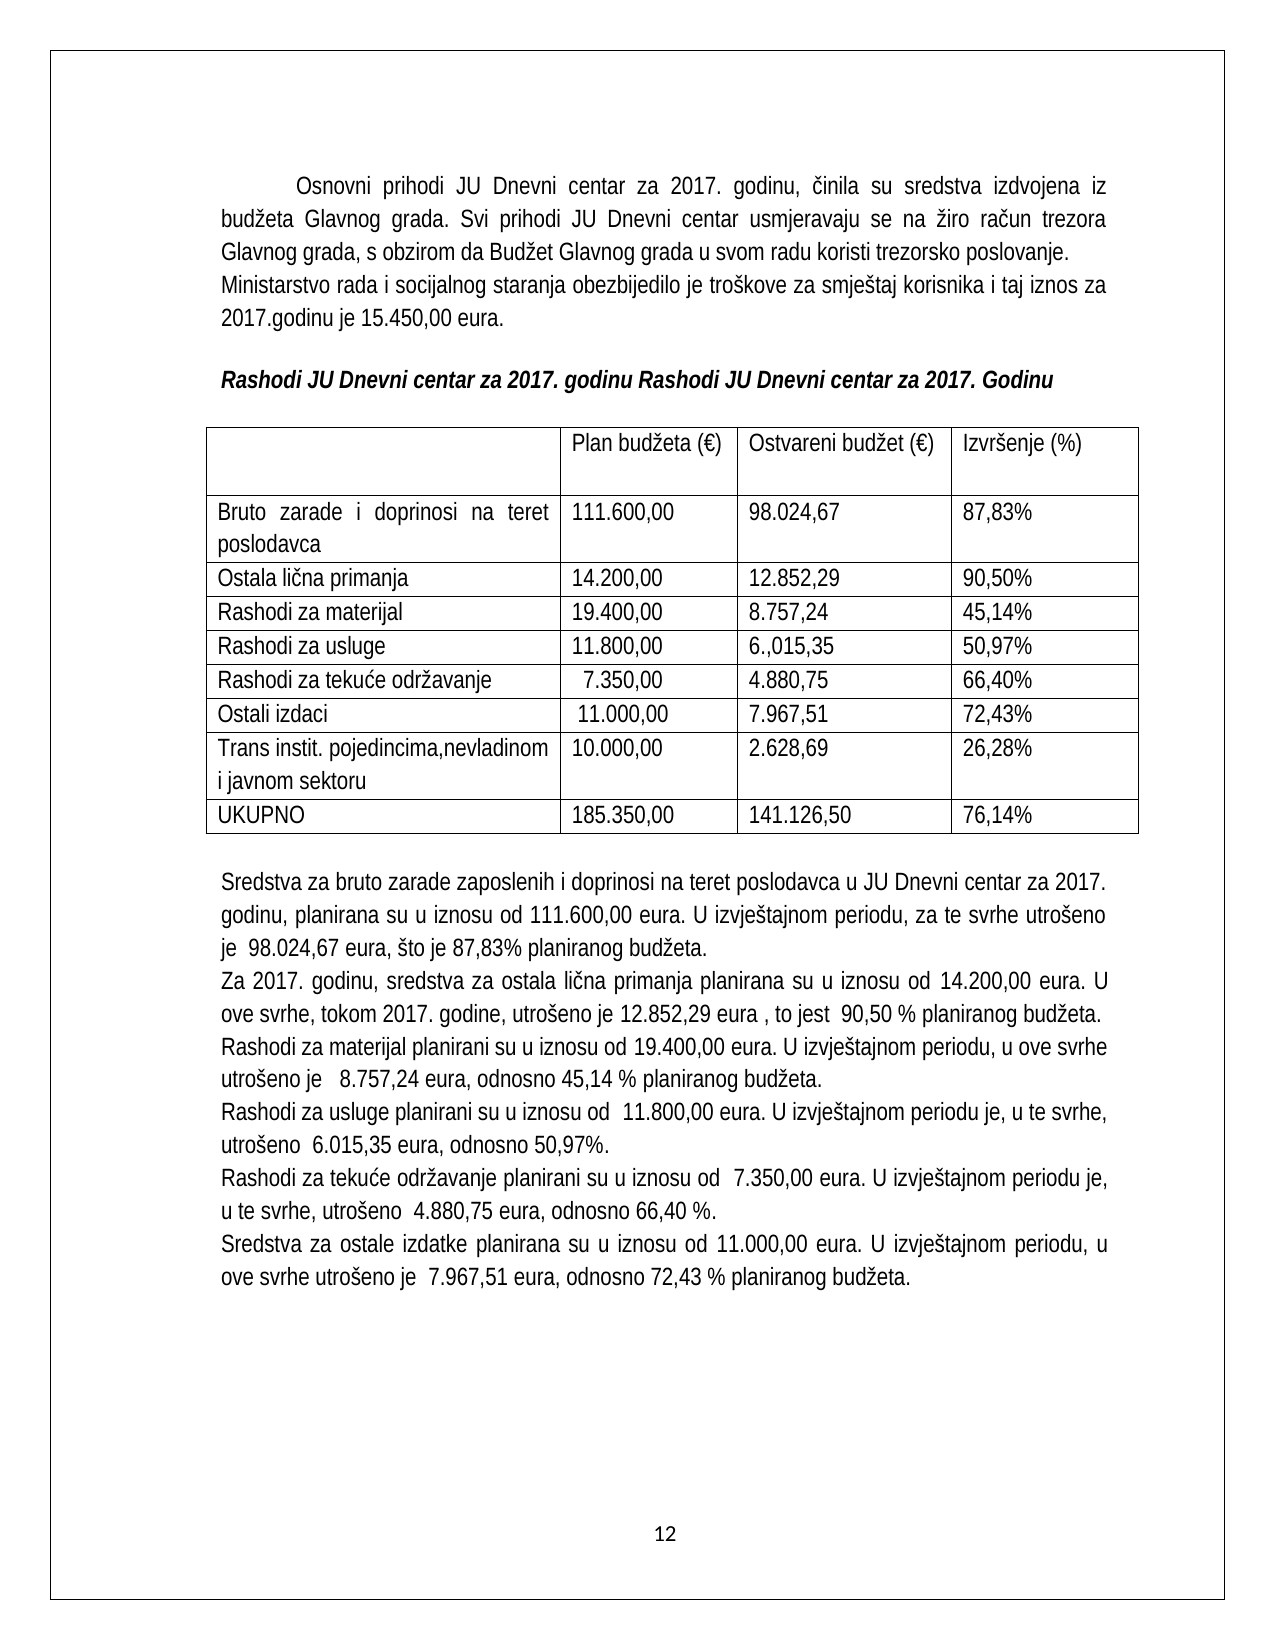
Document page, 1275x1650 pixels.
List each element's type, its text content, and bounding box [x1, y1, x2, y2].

table_cell Trans instit. pojedincima,nevladinom i javnom sektoru [207, 733, 560, 799]
table_cell Rashodi za materijal [207, 597, 560, 630]
table_cell Rashodi za usluge [207, 631, 560, 664]
table_cell 4.880,75 [738, 665, 951, 698]
table_header [207, 428, 560, 495]
table_header Ostvareni budžet (€) [738, 428, 951, 495]
table_cell 12.852,29 [738, 563, 951, 596]
text Sredstva za ostale izdatke planirana su u iznosu od 11.000,00 eura. U izvještajnom periodu, u ove svrhe utrošeno je 7.967,51 eura, odnosno 72,43 % planiranog budžeta. [221, 1229, 1108, 1291]
table_cell 19.400,00 [561, 597, 737, 630]
text Rashodi za usluge planirani su u iznosu od 11.800,00 eura. U izvještajnom periodu je, u te svrhe, utrošeno 6.015,35 eura, odnosno 50,97%. [221, 1097, 1108, 1159]
text Za 2017. godinu, sredstva za ostala lična primanja planirana su u iznosu od 14.200,00 eura. U ove svrhe, tokom 2017. godine, utrošeno je 12.852,29 eura , to jest 90,50 % planiranog budžeta. [221, 966, 1108, 1027]
table_cell 141.126,50 [738, 800, 951, 833]
table_cell 76,14% [952, 800, 1138, 833]
table_cell 7.967,51 [738, 699, 951, 732]
table_cell 2.628,69 [738, 733, 951, 799]
table_cell Bruto zarade i doprinosi na teret poslodavca [207, 496, 560, 562]
table_cell 26,28% [952, 733, 1138, 799]
table_cell 7.350,00 [561, 665, 737, 698]
table_cell 11.800,00 [561, 631, 737, 664]
table_cell UKUPNO [207, 800, 560, 833]
table_header Izvršenje (%) [952, 428, 1138, 495]
table_cell 185.350,00 [561, 800, 737, 833]
table_cell 98.024,67 [738, 496, 951, 562]
table_cell 66,40% [952, 665, 1138, 698]
text Ministarstvo rada i socijalnog staranja obezbijedilo je troškove za smještaj korisnika i taj iznos za 2017.godinu je 15.450,00 eura. [221, 270, 1108, 332]
text Sredstva za bruto zarade zaposlenih i doprinosi na teret poslodavca u JU Dnevni centar za 2017. godinu, planirana su u iznosu od 111.600,00 eura. U izvještajnom periodu, za te svrhe utrošeno je 98.024,67 eura, što je 87,83% planiranog budžeta. [221, 867, 1108, 961]
table_cell 90,50% [952, 563, 1138, 596]
table_cell 87,83% [952, 496, 1138, 562]
table_cell 8.757,24 [738, 597, 951, 630]
table_cell 6.,015,35 [738, 631, 951, 664]
table_cell 111.600,00 [561, 496, 737, 562]
table_cell Ostala lična primanja [207, 563, 560, 596]
text Rashodi za tekuće održavanje planirani su u iznosu od 7.350,00 eura. U izvještajnom periodu je, u te svrhe, utrošeno 4.880,75 eura, odnosno 66,40 %. [221, 1163, 1108, 1225]
text Rashodi za materijal planirani su u iznosu od 19.400,00 eura. U izvještajnom periodu, u ove svrhe utrošeno je 8.757,24 eura, odnosno 45,14 % planiranog budžeta. [221, 1031, 1108, 1093]
text Rashodi JU Dnevni centar za 2017. godinu Rashodi JU Dnevni centar za 2017. Godinu [221, 365, 1108, 394]
table_cell Ostali izdaci [207, 699, 560, 732]
table_cell 72,43% [952, 699, 1138, 732]
text Osnovni prihodi JU Dnevni centar za 2017. godinu, činila su sredstva izdvojena iz budžeta Glavnog grada. Svi prihodi JU Dnevni centar usmjeravaju se na žiro račun trezora Glavnog grada, s obzirom da Budžet Glavnog grada u svom radu koristi trezorsko poslovanje. [221, 171, 1108, 266]
table_header Plan budžeta (€) [561, 428, 737, 495]
table_cell 50,97% [952, 631, 1138, 664]
table_cell 14.200,00 [561, 563, 737, 596]
table_cell 45,14% [952, 597, 1138, 630]
table_cell 11.000,00 [561, 699, 737, 732]
table_cell 10.000,00 [561, 733, 737, 799]
table_cell Rashodi za tekuće održavanje [207, 665, 560, 698]
